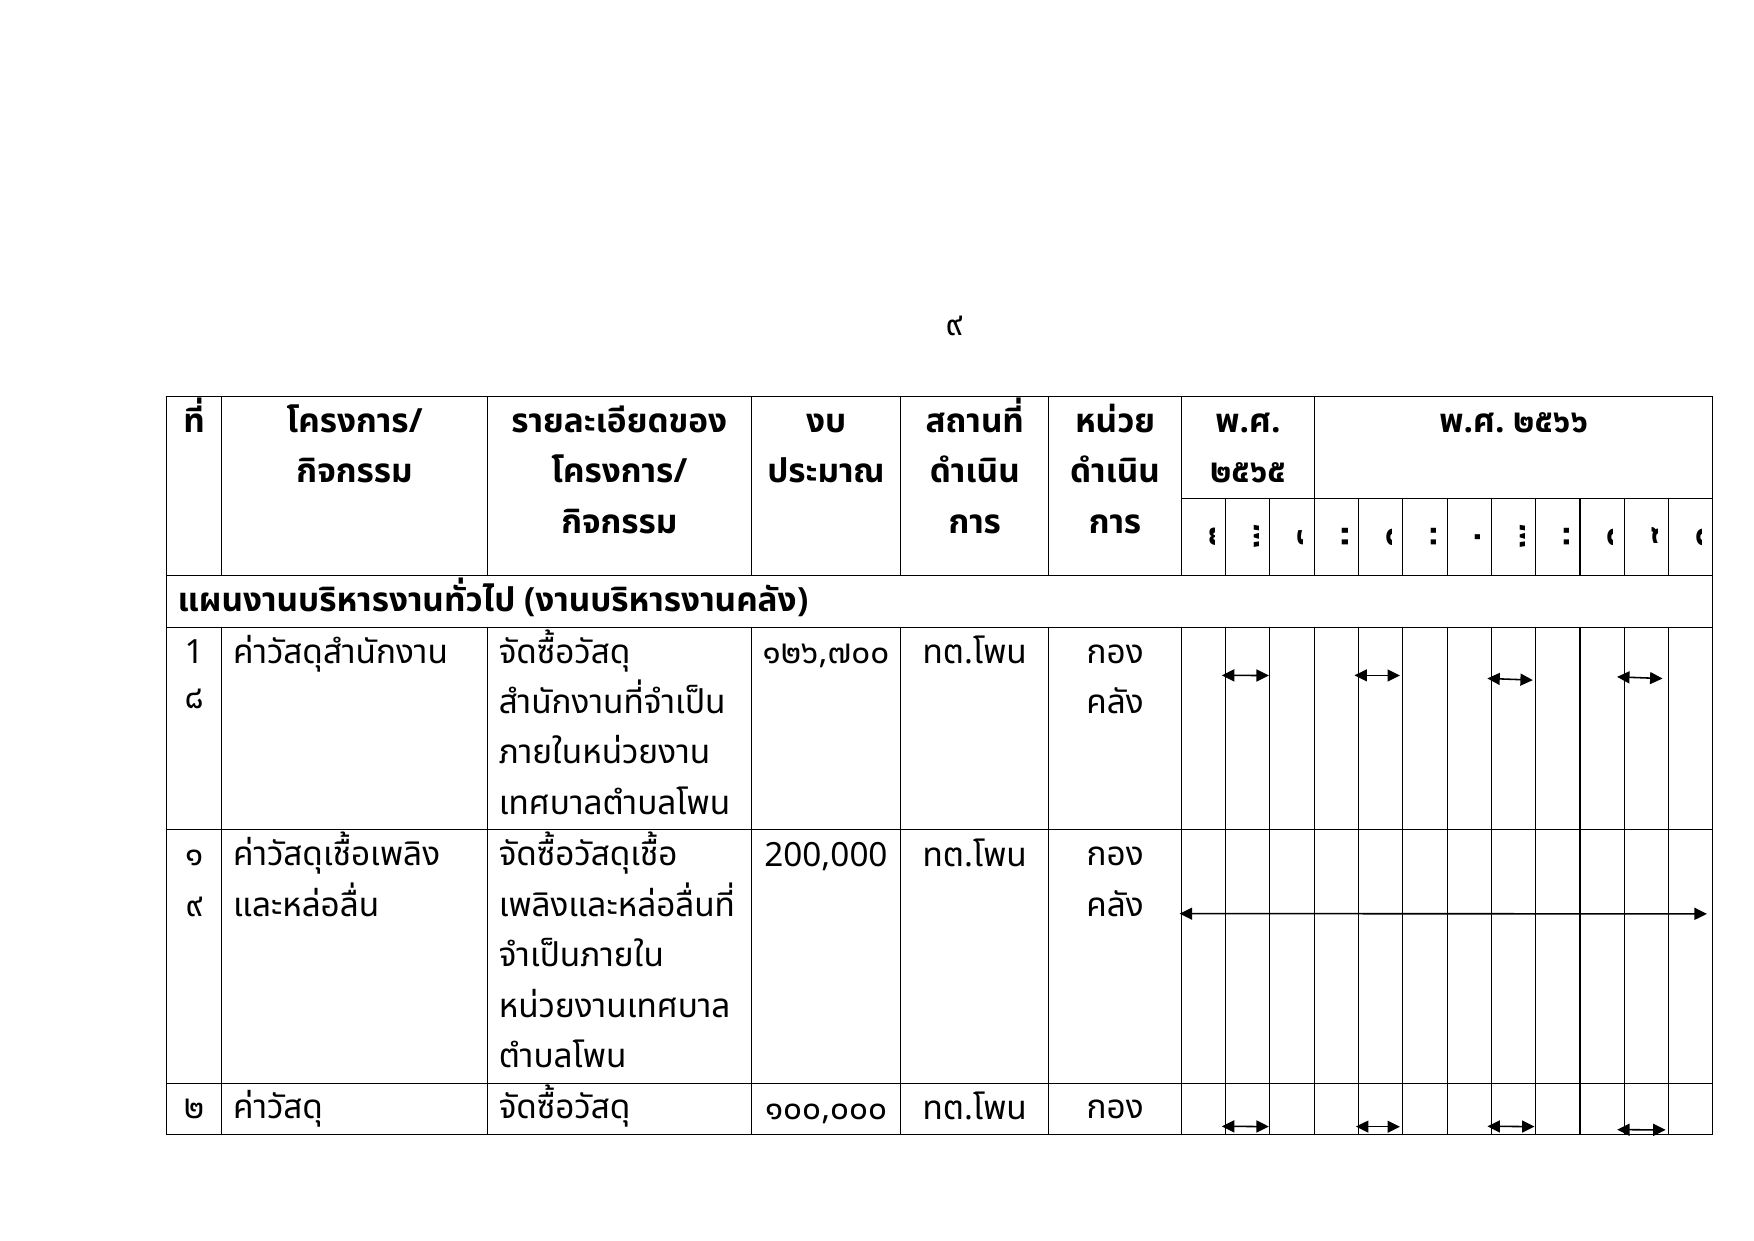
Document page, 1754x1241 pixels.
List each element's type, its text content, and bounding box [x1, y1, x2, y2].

table_cell เม.ย. [1448, 499, 1491, 575]
table_header รายละเอียดของโครงการ/กิจกรรม [488, 397, 751, 575]
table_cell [488, 1084, 751, 1134]
table_cell [1536, 628, 1579, 829]
table_cell [1669, 830, 1712, 1082]
table_cell กองคลัง [1049, 830, 1181, 1082]
table_cell [1448, 915, 1491, 1082]
text ๑๙ [177, 300, 1621, 350]
table_cell [1581, 830, 1624, 913]
table_cell [1448, 830, 1491, 912]
table_cell พ.ค. [1492, 499, 1535, 575]
table_cell [1226, 915, 1269, 1082]
table_cell [1315, 1084, 1358, 1134]
table_cell ก.ย. [1669, 499, 1712, 575]
table_cell [1270, 915, 1314, 1082]
table_cell [1182, 915, 1225, 1082]
table_cell [1625, 1084, 1668, 1134]
table_cell ๑๒๖,๗๐๐ [752, 628, 900, 829]
table_cell ๒๐ [167, 1084, 221, 1134]
table_cell [1403, 628, 1447, 829]
table_cell ส.ค. [1625, 499, 1668, 575]
table_cell [1182, 830, 1225, 912]
table_cell ก.ค. [1581, 499, 1624, 575]
table_cell [1536, 830, 1579, 913]
table_cell ธ.ค. [1270, 499, 1314, 575]
table_cell [1403, 830, 1447, 912]
table_header พ.ศ. ๒๕๖๕ [1182, 397, 1314, 498]
table_cell [1226, 676, 1269, 829]
table_cell ๑๐๐,๐๐๐ [752, 1084, 900, 1134]
table_cell [1581, 628, 1624, 829]
table_cell [1492, 1084, 1535, 1126]
table_cell ก.พ. [1359, 499, 1402, 575]
table_cell [1448, 1084, 1491, 1134]
table_cell [1448, 628, 1491, 829]
table_cell [1226, 1084, 1269, 1126]
table_cell จัดซื้อวัสดุเชื้อเพลิงและหล่อลื่นที่จำเป็นภายในหน่วยงานเทศบาลตำบลโพน [488, 830, 751, 1082]
table_cell ค่าวัสดุสำนักงาน [222, 628, 487, 829]
table_cell [1182, 628, 1225, 829]
table_cell มิ.ย. [1536, 499, 1579, 575]
table_cell [1359, 1084, 1402, 1134]
table_cell [1625, 830, 1668, 913]
table_header หน่วยดำเนินการ [1049, 397, 1181, 575]
table_cell [1182, 1084, 1225, 1134]
table_cell [1226, 1127, 1269, 1134]
table_cell [1625, 915, 1668, 1082]
table_cell ค่าวัสดุคอมพิวเตอร์ [222, 1084, 487, 1134]
table_cell ม.ค. [1315, 499, 1358, 575]
table_cell [1315, 915, 1358, 1082]
table_cell กองคลัง [1049, 628, 1181, 829]
table_cell [1536, 915, 1579, 1082]
table_cell 200,000 [752, 830, 900, 1082]
table_cell ค่าวัสดุเชื้อเพลิงและหล่อลื่น [222, 830, 487, 1082]
table_cell [1581, 1084, 1624, 1134]
table_cell แผนงานบริหารงานทั่วไป (งานบริหารงานคลัง) [167, 576, 1712, 627]
table_header ที่ [167, 397, 221, 575]
table_header งบประมาณ [752, 397, 900, 575]
table_cell [1359, 628, 1402, 829]
table_cell พ.ย. [1226, 499, 1269, 575]
table_cell [1492, 628, 1535, 829]
table_cell [1315, 628, 1358, 829]
table_cell [1492, 1127, 1535, 1134]
table_cell จัดซื้อวัสดุสำนักงานที่จำเป็นภายในหน่วยงานเทศบาลตำบลโพน [488, 628, 751, 829]
table_cell [1270, 1084, 1314, 1134]
table_cell [1270, 830, 1314, 912]
table_cell [1625, 628, 1668, 829]
table_cell [1359, 830, 1402, 912]
table_cell [1669, 1084, 1712, 1134]
table_cell กองคลัง [1049, 1084, 1181, 1134]
table_cell [1226, 628, 1269, 675]
table_cell [1492, 915, 1535, 1082]
table_header สถานที่ดำเนินการ [901, 397, 1048, 575]
table_cell ทต.โพน [901, 1084, 1048, 1134]
table_cell [1492, 830, 1535, 913]
table_cell [1403, 1084, 1447, 1134]
table_cell [1359, 915, 1402, 1082]
table_cell [1226, 830, 1269, 912]
table_header พ.ศ. ๒๕๖๖ [1315, 397, 1712, 498]
table_header โครงการ/กิจกรรม [222, 397, 487, 575]
table_cell ทต.โพน [901, 830, 1048, 1082]
table_cell [1315, 830, 1358, 912]
table_cell 1๘ [167, 628, 221, 829]
table_cell ต.ค. [1182, 499, 1225, 575]
table_cell [1403, 915, 1447, 1082]
table_cell [1669, 628, 1712, 829]
table_cell [1536, 1084, 1579, 1134]
table_cell ๑๙ [167, 830, 221, 1082]
table_cell [1581, 915, 1624, 1082]
table_cell [1270, 628, 1314, 829]
table_cell ทต.โพน [901, 628, 1048, 829]
table_cell มี.ค. [1403, 499, 1447, 575]
